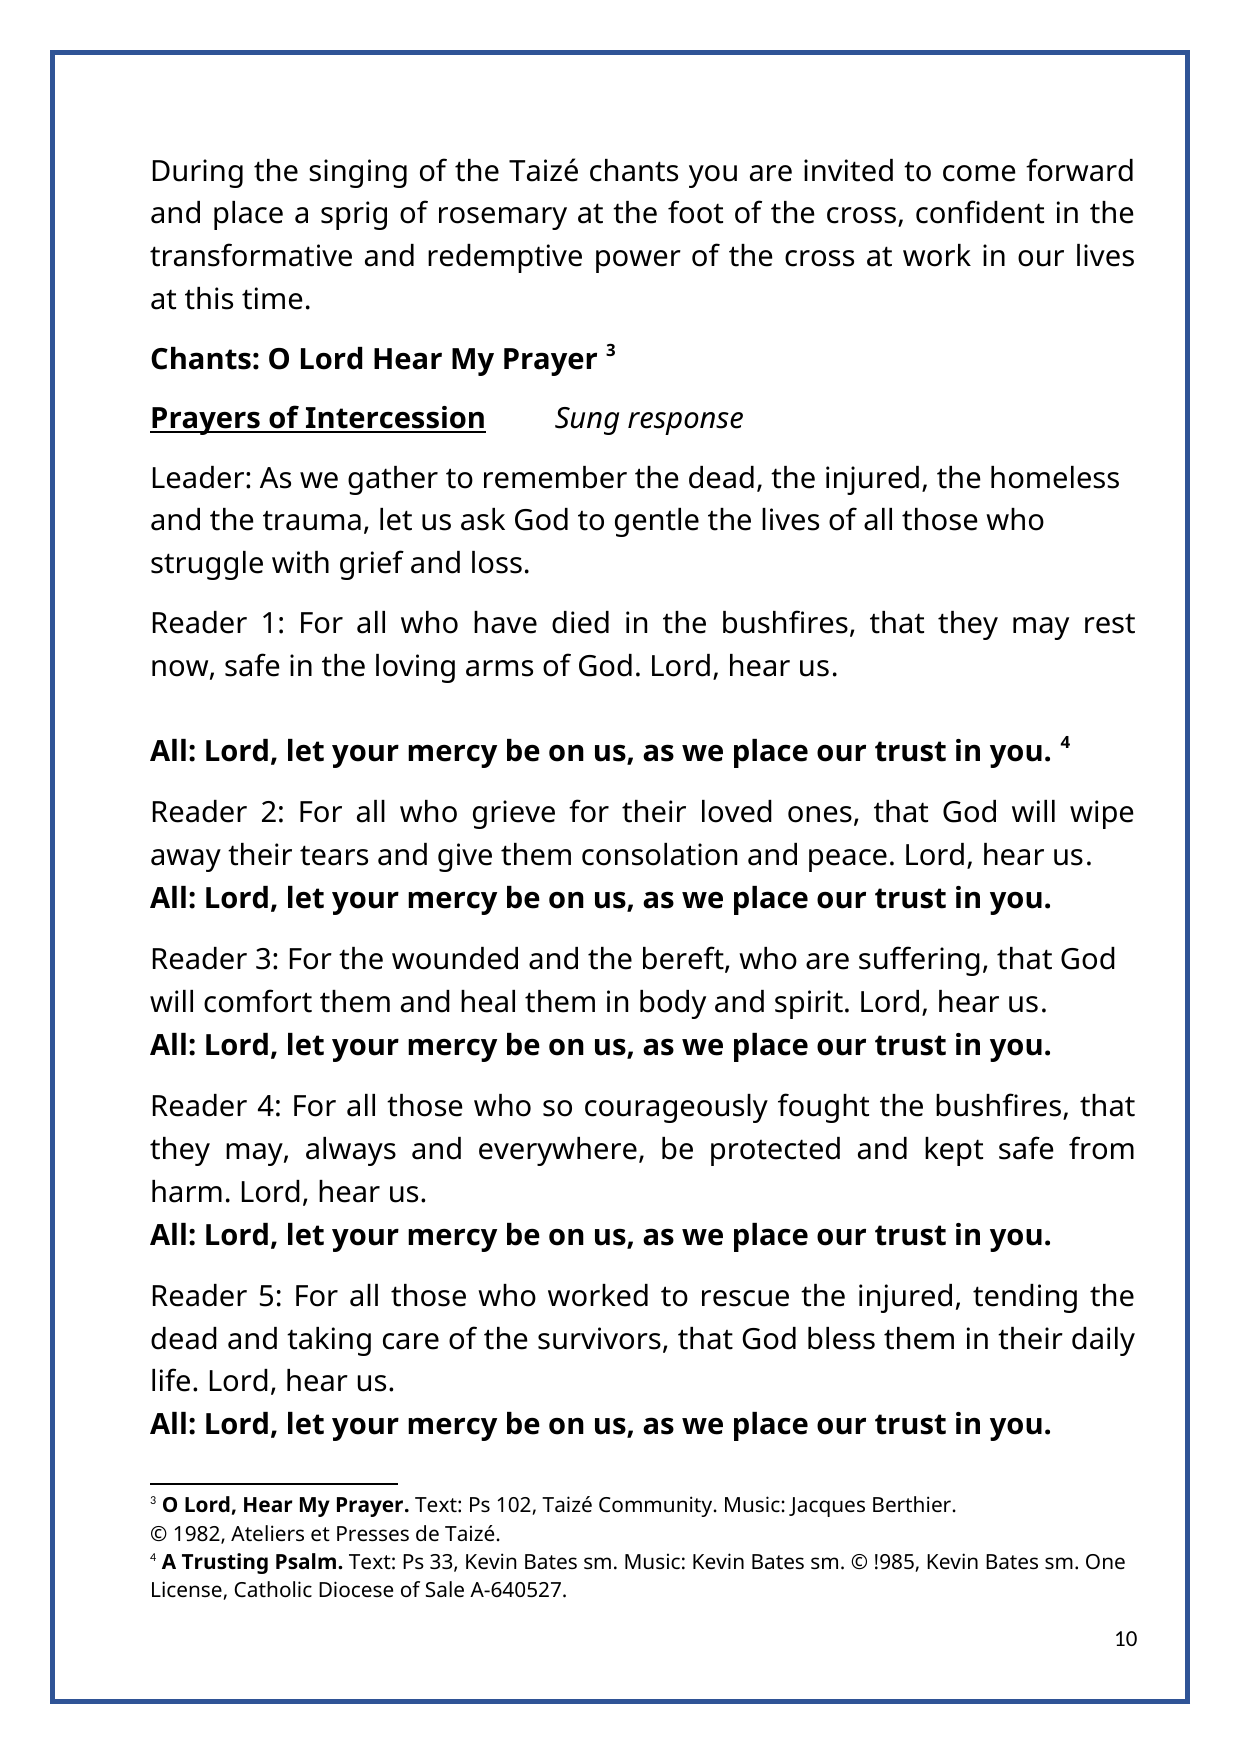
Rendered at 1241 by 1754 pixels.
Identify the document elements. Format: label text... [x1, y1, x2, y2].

text Reader 2: For all who grieve for their loved ones, that God will wipe away their tears and give them consolation and peace. Lord, hear us. [150, 792, 1137, 874]
text Reader 3: For the wounded and the bereft, who are suffering, that God will comfort them and heal them in body and spirit. Lord, hear us. [150, 938, 1137, 1021]
text All: Lord, let your mercy be on us, as we place our trust in you. [150, 877, 1137, 917]
text Reader 4: For all those who so courageously fought the bushfires, that they may, always and everywhere, be protected and kept safe from harm. Lord, hear us. [150, 1085, 1137, 1211]
text Chants: O Lord Hear My Prayer [150, 338, 1137, 378]
text Leader: As we gather to remember the dead, the injured, the homeless and the trauma, let us ask God to gentle the lives of all those who struggle with grief and loss. [150, 457, 1137, 582]
text Reader 5: For all those who worked to rescue the injured, tending the dead and taking care of the survivors, that God bless them in their daily life. Lord, hear us. [150, 1275, 1137, 1400]
text All: Lord, let your mercy be on us, as we place our trust in you. [150, 1214, 1137, 1253]
text All: Lord, let your mercy be on us, as we place our trust in you. [150, 730, 1137, 770]
text Reader 1: For all who have died in the bushfires, that they may rest now, safe in the loving arms of God. Lord, hear us. [150, 602, 1137, 684]
text Prayers of Intercession Sung response [150, 397, 1137, 437]
text All: Lord, let your mercy be on us, as we place our trust in you. [150, 1024, 1137, 1064]
text During the singing of the Taizé chants you are invited to come forward and place a sprig of rosemary at the foot of the cross, confident in the transformative and redemptive power of the cross at work in our lives at this time. [150, 150, 1137, 318]
text All: Lord, let your mercy be on us, as we place our trust in you. [150, 1403, 1137, 1443]
